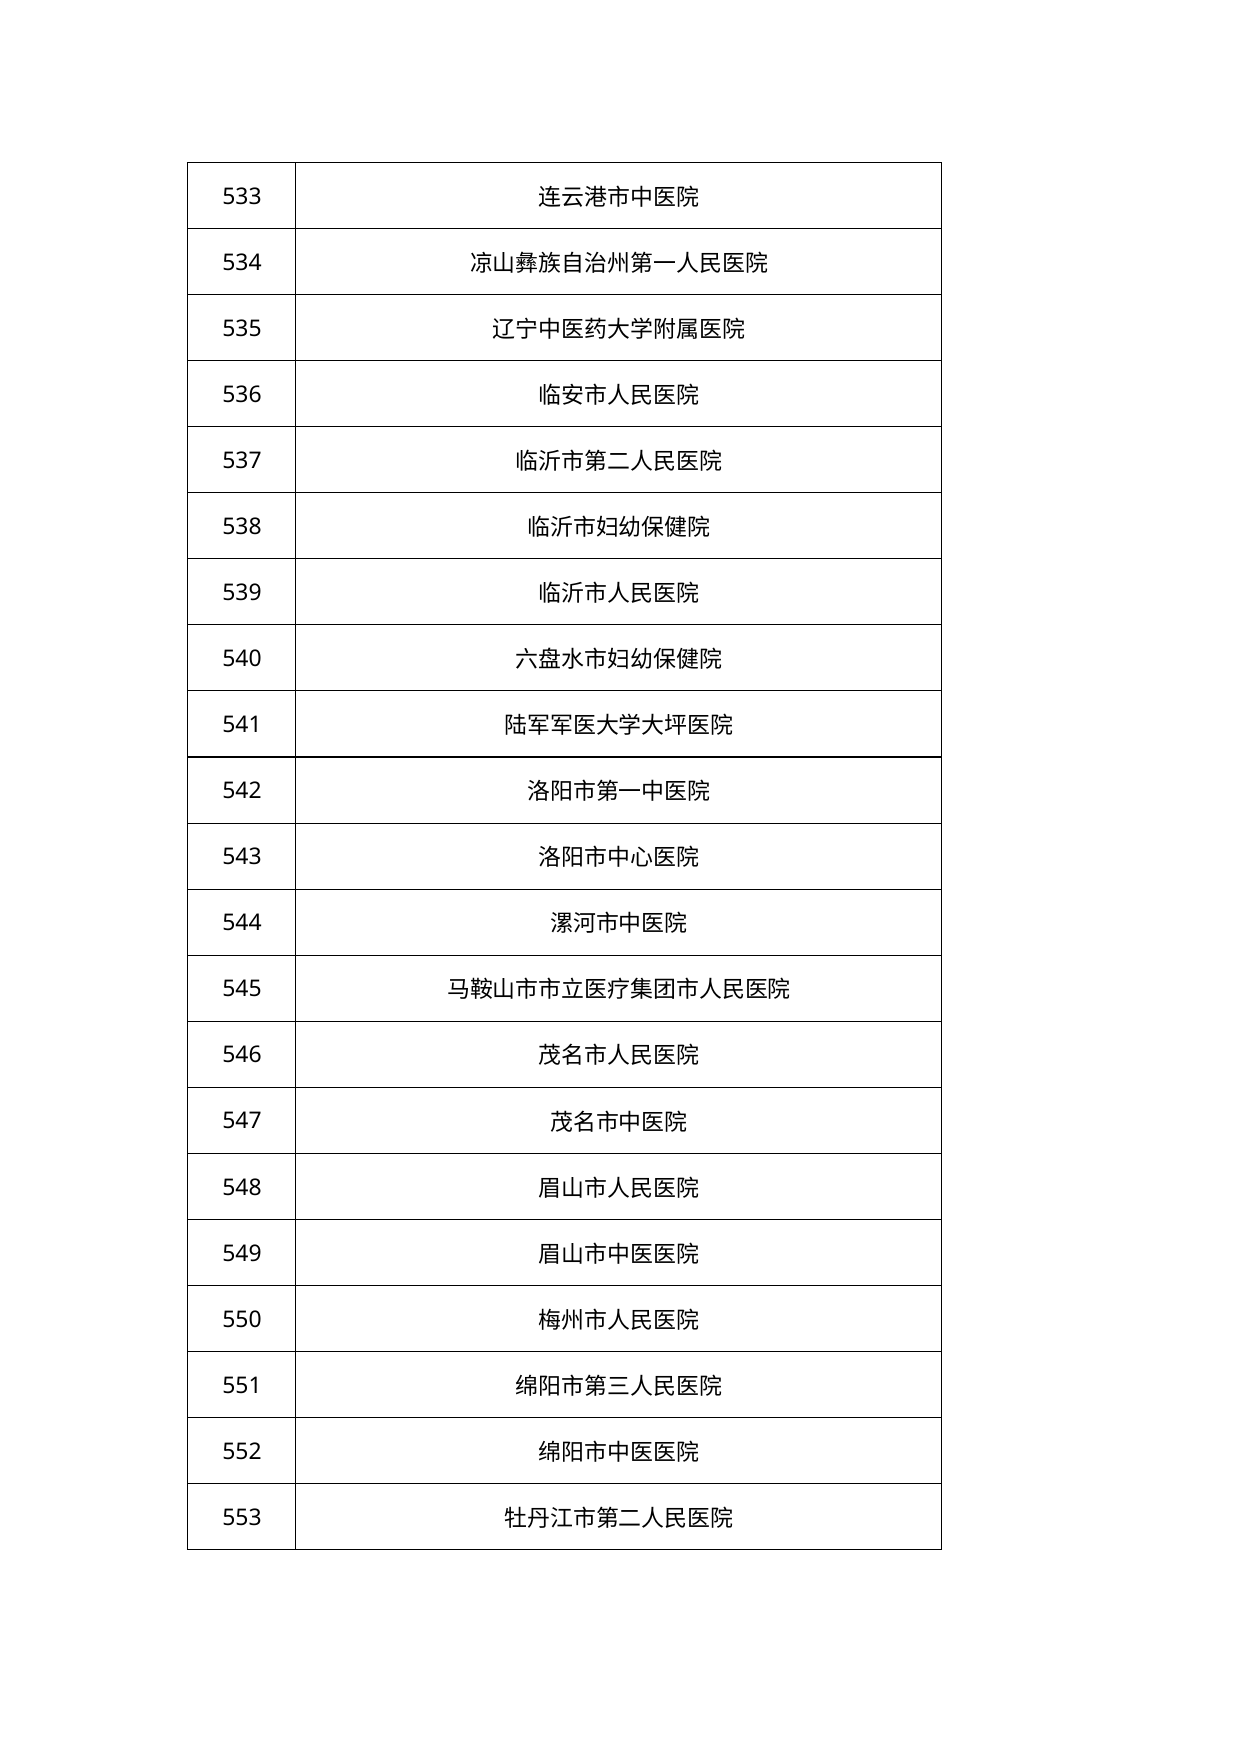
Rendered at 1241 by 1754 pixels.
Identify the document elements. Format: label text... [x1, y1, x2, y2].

table_cell 549 [188, 1220, 295, 1285]
table_cell 551 [188, 1352, 295, 1417]
table_cell 542 [188, 758, 295, 822]
table_cell 546 [188, 1022, 295, 1087]
table_cell 550 [188, 1286, 295, 1351]
table_cell 537 [188, 427, 295, 492]
table_cell 540 [188, 625, 295, 690]
table_cell 茂名市中医院 [296, 1088, 941, 1153]
table_cell 马鞍山市市立医疗集团市人民医院 [296, 956, 941, 1021]
table_cell 牡丹江市第二人民医院 [296, 1484, 941, 1549]
table_cell 539 [188, 559, 295, 624]
table_cell 洛阳市中心医院 [296, 824, 941, 888]
table_cell 临安市人民医院 [296, 361, 941, 426]
table_cell 553 [188, 1484, 295, 1549]
table_cell 544 [188, 890, 295, 954]
table_cell 六盘水市妇幼保健院 [296, 625, 941, 690]
table_cell 凉山彝族自治州第一人民医院 [296, 229, 941, 294]
table_cell 541 [188, 691, 295, 756]
table_cell 临沂市第二人民医院 [296, 427, 941, 492]
table_cell 538 [188, 493, 295, 558]
table_cell 543 [188, 824, 295, 888]
table_cell 535 [188, 295, 295, 360]
table_cell 547 [188, 1088, 295, 1153]
table_cell 茂名市人民医院 [296, 1022, 941, 1087]
table_cell 548 [188, 1154, 295, 1219]
table_cell 漯河市中医院 [296, 890, 941, 954]
table_cell 绵阳市中医医院 [296, 1418, 941, 1483]
table_cell 534 [188, 229, 295, 294]
table_cell 连云港市中医院 [296, 163, 941, 228]
table_cell 洛阳市第一中医院 [296, 758, 941, 822]
table_cell 梅州市人民医院 [296, 1286, 941, 1351]
table_cell 临沂市妇幼保健院 [296, 493, 941, 558]
table_cell 536 [188, 361, 295, 426]
table_cell 辽宁中医药大学附属医院 [296, 295, 941, 360]
table_cell 552 [188, 1418, 295, 1483]
table_cell 眉山市人民医院 [296, 1154, 941, 1219]
table_cell 533 [188, 163, 295, 228]
table_cell 眉山市中医医院 [296, 1220, 941, 1285]
table_cell 绵阳市第三人民医院 [296, 1352, 941, 1417]
table_cell 陆军军医大学大坪医院 [296, 691, 941, 756]
table_cell 545 [188, 956, 295, 1021]
table_cell 临沂市人民医院 [296, 559, 941, 624]
